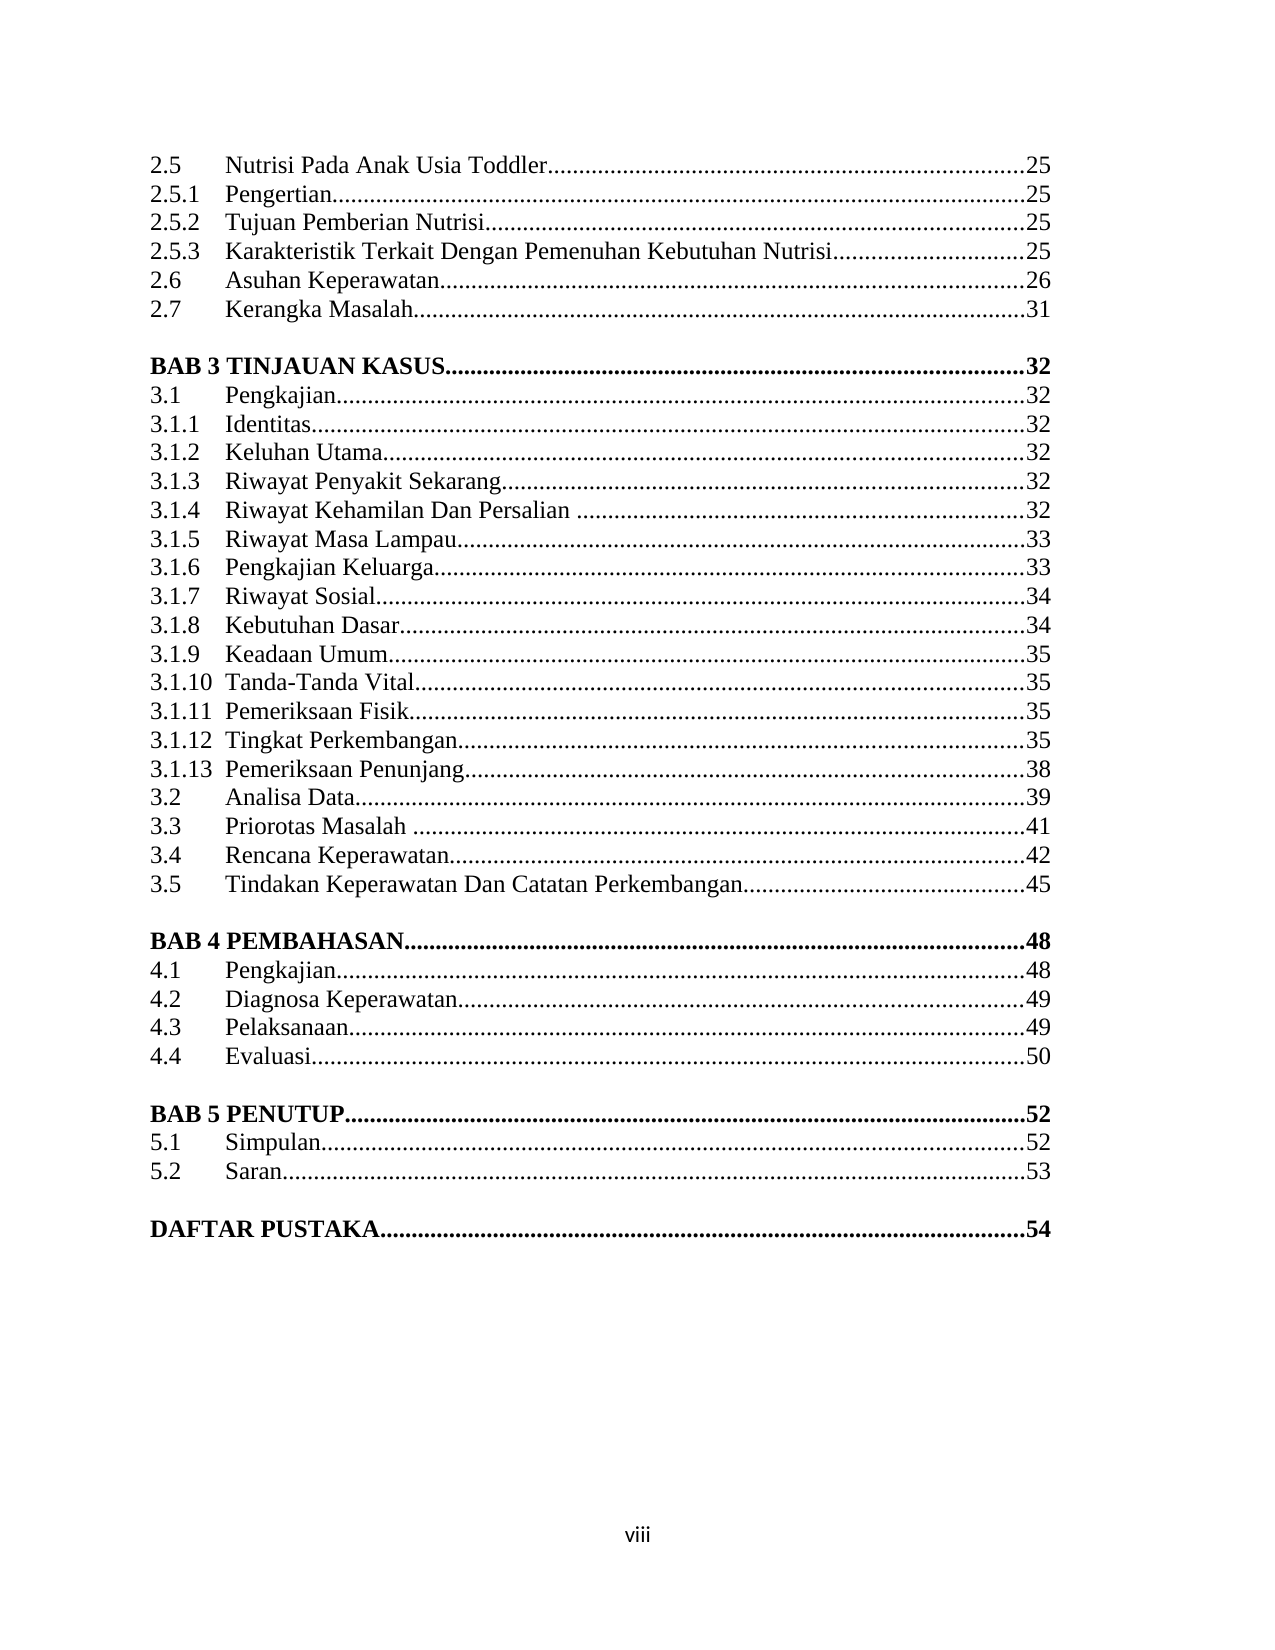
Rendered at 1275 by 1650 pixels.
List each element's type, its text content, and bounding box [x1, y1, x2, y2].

text 3.1.7 Riwayat Sosial 34 [150, 581, 1125, 610]
text 3.1.2 Keluhan Utama 32 [150, 437, 1125, 466]
text BAB 4 PEMBAHASAN 48 [150, 926, 1125, 955]
text BAB 3 TINJAUAN KASUS 32 [150, 351, 1125, 380]
text 3.1.3 Riwayat Penyakit Sekarang 32 [150, 466, 1125, 495]
text 2.6 Asuhan Keperawatan 26 [150, 265, 1125, 294]
text 3.5 Tindakan Keperawatan Dan Catatan Perkembangan 45 [150, 869, 1125, 897]
text 3.1.5 Riwayat Masa Lampau 33 [150, 524, 1125, 552]
text 5.2 Saran 53 [150, 1156, 1125, 1185]
text 3.1.6 Pengkajian Keluarga 33 [150, 552, 1125, 581]
text 2.5 Nutrisi Pada Anak Usia Toddler 25 [150, 150, 1125, 179]
text BAB 5 PENUTUP 52 [150, 1099, 1125, 1127]
text 3.1 Pengkajian 32 [150, 380, 1125, 409]
text 4.3 Pelaksanaan 49 [150, 1012, 1125, 1041]
text 5.1 Simpulan 52 [150, 1127, 1125, 1156]
text 3.2 Analisa Data 39 [150, 782, 1125, 811]
text 4.4 Evaluasi 50 [150, 1041, 1125, 1070]
text 3.4 Rencana Keperawatan 42 [150, 840, 1125, 869]
text 2.5.1 Pengertian 25 [150, 179, 1125, 207]
text 2.7 Kerangka Masalah 31 [150, 294, 1125, 322]
text 4.2 Diagnosa Keperawatan 49 [150, 984, 1125, 1012]
text 3.3 Priorotas Masalah 41 [150, 811, 1125, 840]
text 3.1.13 Pemeriksaan Penunjang 38 [150, 754, 1125, 782]
text 3.1.8 Kebutuhan Dasar 34 [150, 610, 1125, 639]
text 3.1.11 Pemeriksaan Fisik 35 [150, 696, 1125, 725]
text 3.1.1 Identitas 32 [150, 409, 1125, 437]
text DAFTAR PUSTAKA 54 [150, 1214, 1125, 1242]
text 3.1.10 Tanda-Tanda Vital 35 [150, 667, 1125, 696]
text 4.1 Pengkajian 48 [150, 955, 1125, 984]
text 2.5.3 Karakteristik Terkait Dengan Pemenuhan Kebutuhan Nutrisi 25 [150, 236, 1125, 265]
text 3.1.9 Keadaan Umum 35 [150, 639, 1125, 667]
text 3.1.12 Tingkat Perkembangan 35 [150, 725, 1125, 754]
text 3.1.4 Riwayat Kehamilan Dan Persalian 32 [150, 495, 1125, 524]
text 2.5.2 Tujuan Pemberian Nutrisi 25 [150, 207, 1125, 236]
